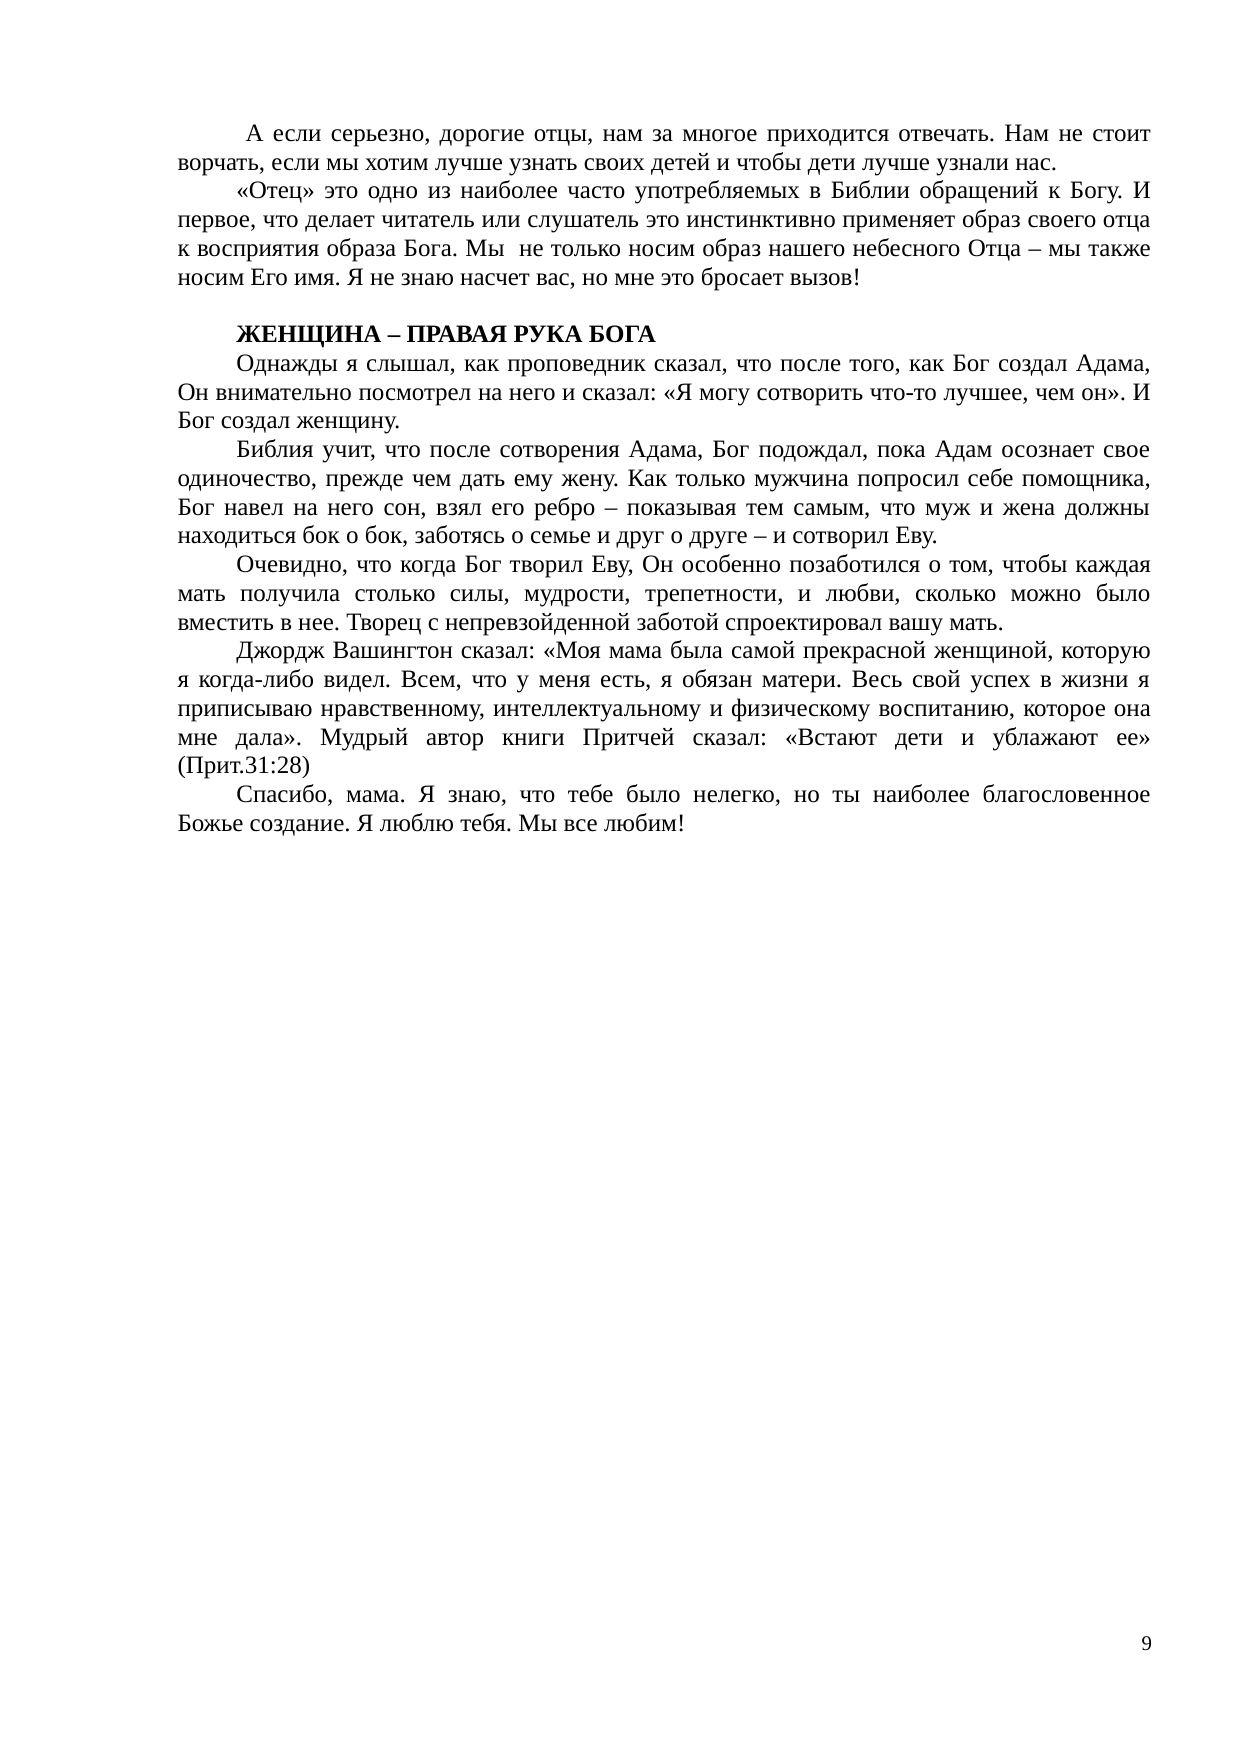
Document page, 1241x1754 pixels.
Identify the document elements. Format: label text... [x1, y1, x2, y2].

text Спасибо, мама. Я знаю, что тебе было нелегко, но ты наиболее благословенное Божье создание. Я люблю тебя. Мы все любим! [177, 779, 1152, 837]
text Джордж Вашингтон сказал: «Моя мама была самой прекрасной женщиной, которую я когда-либо видел. Всем, что у меня есть, я обязан матери. Весь свой успех в жизни я приписываю нравственному, интеллектуальному и физическому воспитанию, которое она мне дала». Мудрый автор книги Притчей сказал: «Встают дети и ублажают ее» (Прит.31:28) [177, 636, 1152, 779]
text Очевидно, что когда Бог творил Еву, Он особенно позаботился о том, чтобы каждая мать получила столько силы, мудрости, трепетности, и любви, сколько можно было вместить в нее. Творец с непревзойденной заботой спроектировал вашу мать. [177, 549, 1152, 636]
text Библия учит, что после сотворения Адама, Бог подождал, пока Адам осознает свое одиночество, прежде чем дать ему жену. Как только мужчина попросил себе помощника, Бог навел на него сон, взял его ребро – показывая тем самым, что муж и жена должны находиться бок о бок, заботясь о семье и друг о друге – и сотворил Еву. [177, 434, 1152, 549]
text «Отец» это одно из наиболее часто употребляемых в Библии обращений к Богу. И первое, что делает читатель или слушатель это инстинктивно применяет образ своего отца к восприятия образа Бога. Мы не только носим образ нашего небесного Отца – мы также носим Его имя. Я не знаю насчет вас, но мне это бросает вызов! [177, 176, 1152, 291]
text Однажды я слышал, как проповедник сказал, что после того, как Бог создал Адама, Он внимательно посмотрел на него и сказал: «Я могу сотворить что-то лучшее, чем он». И Бог создал женщину. [177, 348, 1152, 434]
text А если серьезно, дорогие отцы, нам за многое приходится отвечать. Нам не стоит ворчать, если мы хотим лучше узнать своих детей и чтобы дети лучше узнали нас. [177, 118, 1152, 176]
text ЖЕНЩИНА – ПРАВАЯ РУКА БОГА [177, 319, 1152, 348]
